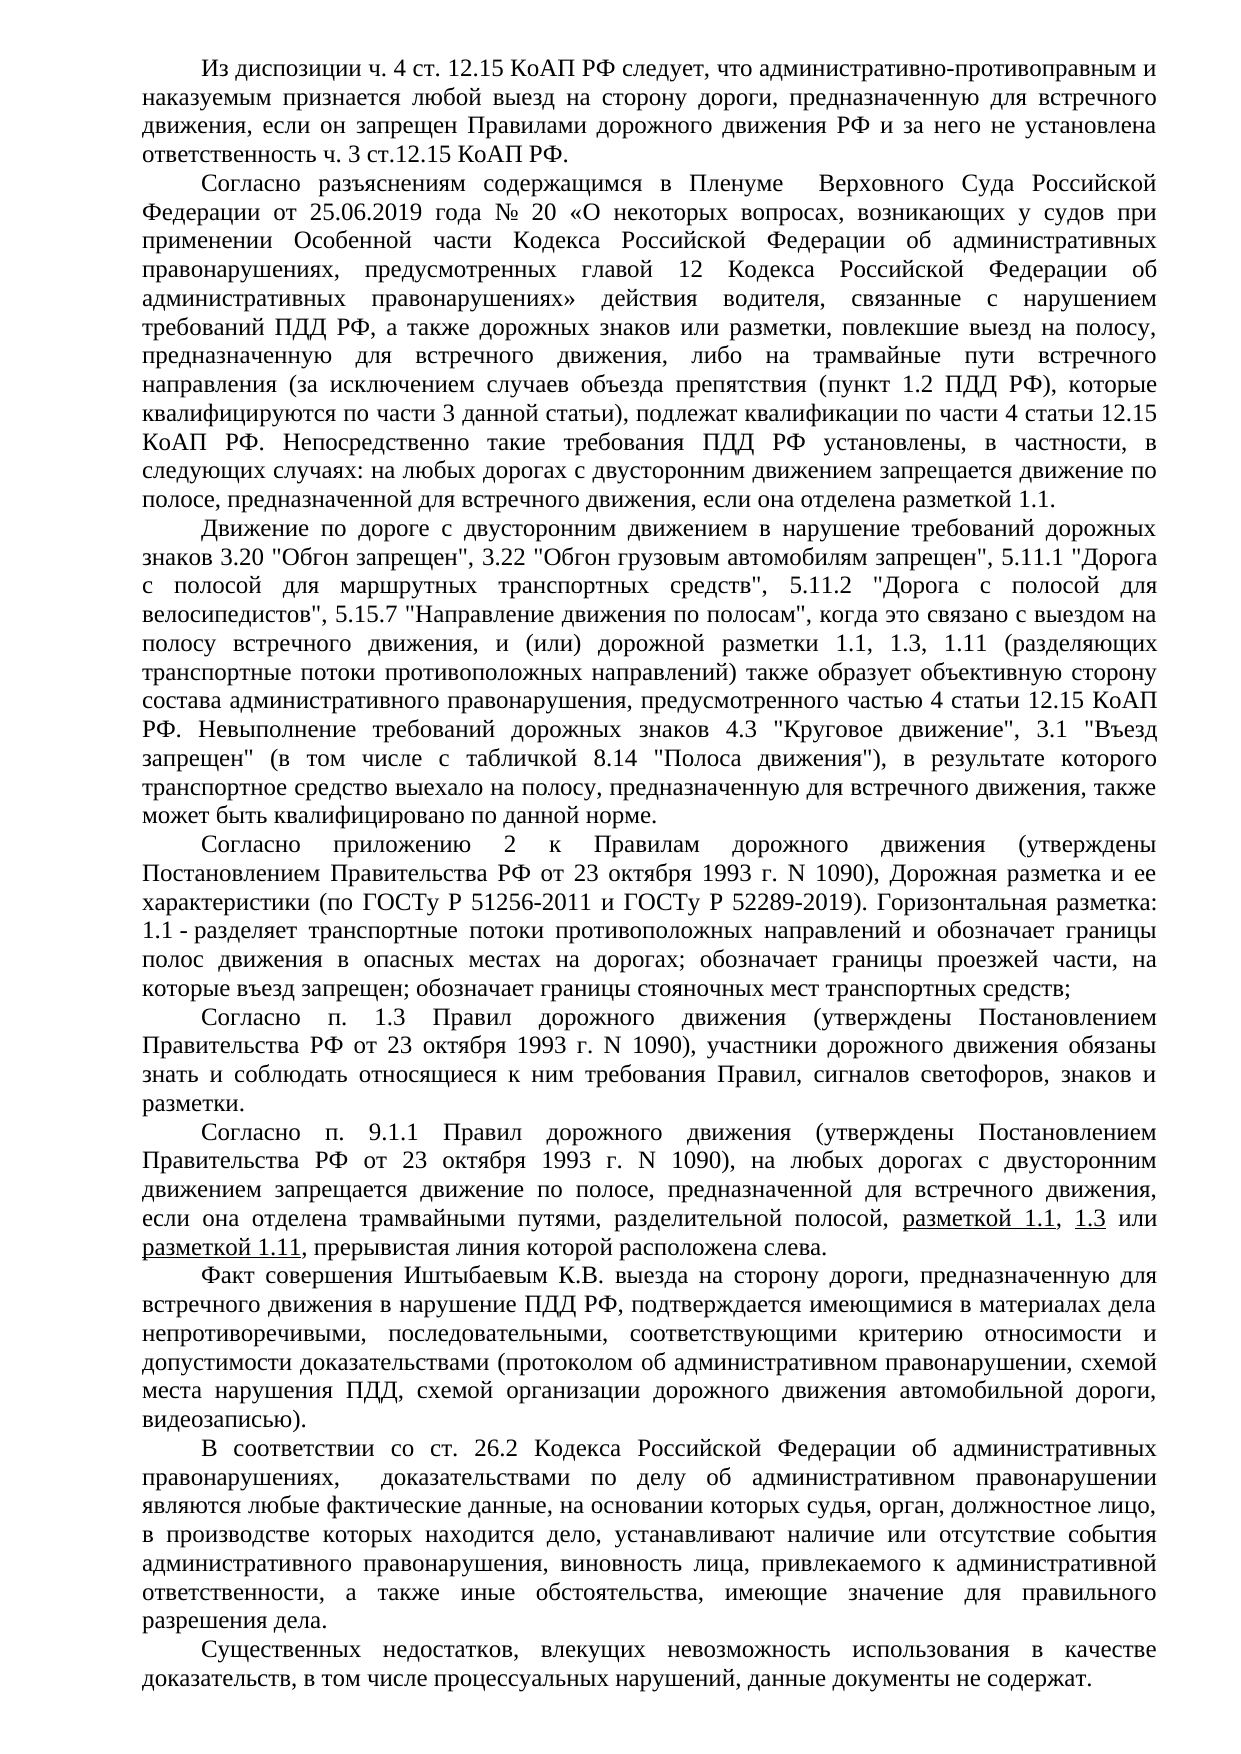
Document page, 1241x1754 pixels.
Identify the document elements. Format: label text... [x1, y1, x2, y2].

text Из диспозиции ч. 4 ст. 12.15 КоАП РФ следует, что административно-противоправным и наказуемым признается любой выезд на сторону дороги, предназначенную для встречного движения, если он запрещен Правилами дорожного движения РФ и за него не установлена ответственность ч. 3 ст.12.15 КоАП РФ. [142, 53, 1157, 168]
text Факт совершения Иштыбаевым К.В. выезда на сторону дороги, предназначенную для встречного движения в нарушение ПДД РФ, подтверждается имеющимися в материалах дела непротиворечивыми, последовательными, соответствующими критерию относимости и допустимости доказательствами (протоколом об административном правонарушении, схемой места нарушения ПДД, схемой организации дорожного движения автомобильной дороги, видеозаписью). [142, 1261, 1157, 1433]
text Согласно разъяснениям содержащимся в Пленуме Верховного Суда Российской Федерации от 25.06.2019 года № 20 «О некоторых вопросах, возникающих у судов при применении Особенной части Кодекса Российской Федерации об административных правонарушениях, предусмотренных главой 12 Кодекса Российской Федерации об административных правонарушениях» действия водителя, связанные с нарушением требований ПДД РФ, а также дорожных знаков или разметки, повлекшие выезд на полосу, предназначенную для встречного движения, либо на трамвайные пути встречного направления (за исключением случаев объезда препятствия (пункт 1.2 ПДД РФ), которые квалифицируются по части 3 данной статьи), подлежат квалификации по части 4 статьи 12.15 КоАП РФ. Непосредственно такие требования ПДД РФ установлены, в частности, в следующих случаях: на любых дорогах с двусторонним движением запрещается движение по полосе, предназначенной для встречного движения, если она отделена разметкой 1.1. [142, 168, 1157, 513]
text Согласно приложению 2 к Правилам дорожного движения (утверждены Постановлением Правительства РФ от 23 октября 1993 г. N 1090), Дорожная разметка и ее характеристики (по ГОСТу Р 51256-2011 и ГОСТу Р 52289-2019). Горизонтальная разметка: 1.1 - разделяет транспортные потоки противоположных направлений и обозначает границы полос движения в опасных местах на дорогах; обозначает границы проезжей части, на которые въезд запрещен; обозначает границы стояночных мест транспортных средств; [142, 829, 1157, 1002]
text Движение по дороге с двусторонним движением в нарушение требований дорожных знаков 3.20 "Обгон запрещен", 3.22 "Обгон грузовым автомобилям запрещен", 5.11.1 "Дорога с полосой для маршрутных транспортных средств", 5.11.2 "Дорога с полосой для велосипедистов", 5.15.7 "Направление движения по полосам", когда это связано с выездом на полосу встречного движения, и (или) дорожной разметки 1.1, 1.3, 1.11 (разделяющих транспортные потоки противоположных направлений) также образует объективную сторону состава административного правонарушения, предусмотренного частью 4 статьи 12.15 КоАП РФ. Невыполнение требований дорожных знаков 4.3 "Круговое движение", 3.1 "Въезд запрещен" (в том числе с табличкой 8.14 "Полоса движения"), в результате которого транспортное средство выехало на полосу, предназначенную для встречного движения, также может быть квалифицировано по данной норме. [142, 513, 1157, 829]
text Согласно п. 1.3 Правил дорожного движения (утверждены Постановлением Правительства РФ от 23 октября 1993 г. N 1090), участники дорожного движения обязаны знать и соблюдать относящиеся к ним требования Правил, сигналов светофоров, знаков и разметки. [142, 1002, 1157, 1117]
text Существенных недостатков, влекущих невозможность использования в качестве доказательств, в том числе процессуальных нарушений, данные документы не содержат. [142, 1634, 1157, 1692]
text Согласно п. 9.1.1 Правил дорожного движения (утверждены Постановлением Правительства РФ от 23 октября . N 1090), на любых дорогах с двусторонним движением запрещается движение по полосе, предназначенной для встречного движения, если она отделена трамвайными путями, разделительной полосой, разметкой 1.1, 1.3 или разметкой 1.11, прерывистая линия которой расположена слева. [142, 1117, 1157, 1261]
text В соответствии со ст. 26.2 Кодекса Российской Федерации об административных правонарушениях, доказательствами по делу об административном правонарушении являются любые фактические данные, на основании которых судья, орган, должностное лицо, в производстве которых находится дело, устанавливают наличие или отсутствие события административного правонарушения, виновность лица, привлекаемого к административной ответственности, а также иные обстоятельства, имеющие значение для правильного разрешения дела. [142, 1433, 1157, 1634]
